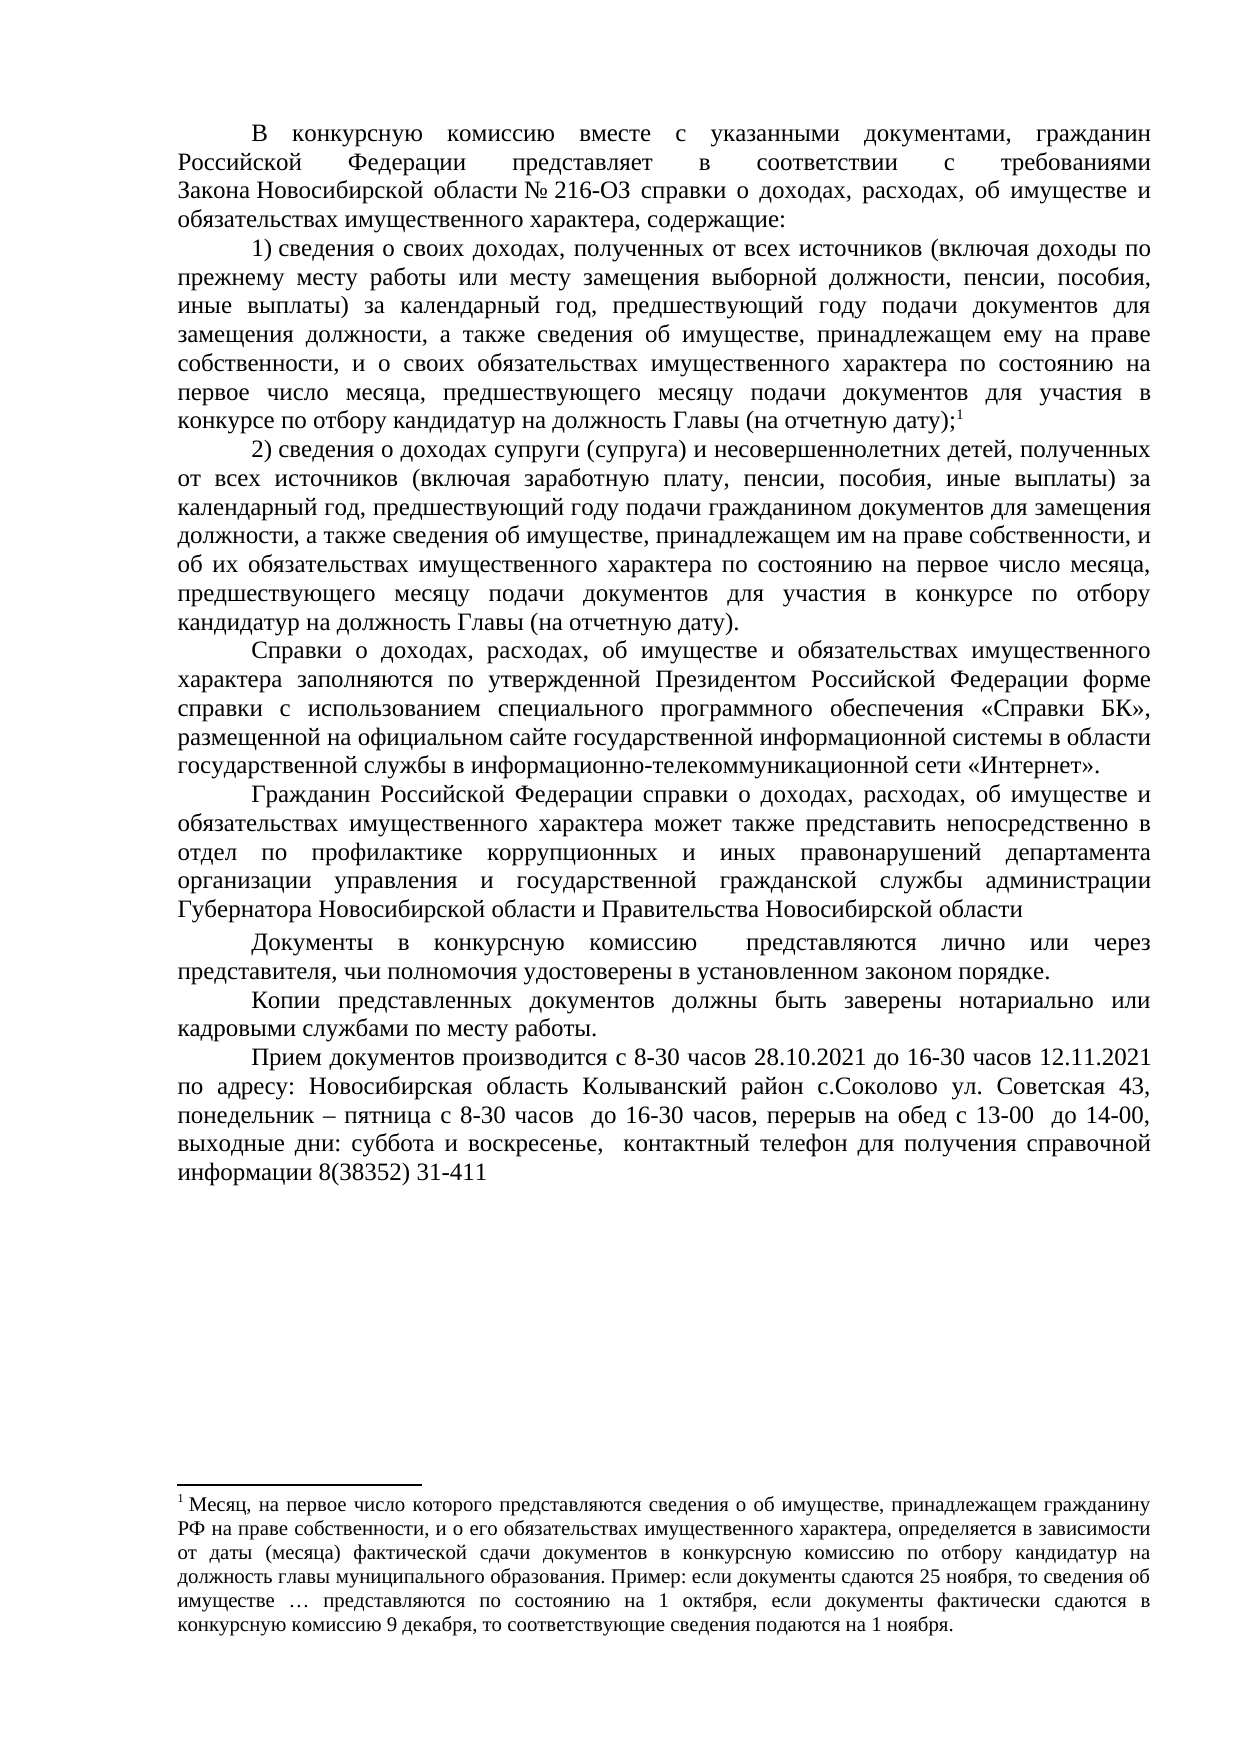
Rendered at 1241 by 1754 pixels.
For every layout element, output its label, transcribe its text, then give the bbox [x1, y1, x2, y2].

text Справки о доходах, расходах, об имуществе и обязательствах имущественного характера заполняются по утвержденной Президентом Российской Федерации форме справки с использованием специального программного обеспечения «Справки БК», размещенной на официальном сайте государственной информационной системы в области государственной службы в информационно-телекоммуникационной сети «Интернет». [177, 636, 1152, 779]
text 2) сведения о доходах супруги (супруга) и несовершеннолетних детей, полученных от всех источников (включая заработную плату, пенсии, пособия, иные выплаты) за календарный год, предшествующий году подачи гражданином документов для замещения должности, а также сведения об имуществе, принадлежащем им на праве собственности, и об их обязательствах имущественного характера по состоянию на первое число месяца, предшествующего месяцу подачи документов для участия в конкурсе по отбору кандидатур на должность Главы (на отчетную дату). [177, 434, 1152, 636]
text Копии представленных документов должны быть заверены нотариально или кадровыми службами по месту работы. [177, 985, 1152, 1042]
text 1) сведения о своих доходах, полученных от всех источников (включая доходы по прежнему месту работы или месту замещения выборной должности, пенсии, пособия, иные выплаты) за календарный год, предшествующий году подачи документов для замещения должности, а также сведения об имуществе, принадлежащем ему на праве собственности, и о своих обязательствах имущественного характера по состоянию на первое число месяца, предшествующего месяцу подачи документов для участия в конкурсе по отбору кандидатур на должность Главы (на отчетную дату); [177, 233, 1152, 434]
text Документы в конкурсную комиссию представляются лично или через представителя, чьи полномочия удостоверены в установленном законом порядке. [177, 927, 1152, 985]
text Гражданин Российской Федерации справки о доходах, расходах, об имуществе и обязательствах имущественного характера может также представить непосредственно в отдел по профилактике коррупционных и иных правонарушений департамента организации управления и государственной гражданской службы администрации Губернатора Новосибирской области и Правительства Новосибирской области [177, 779, 1152, 923]
text В конкурсную комиссию вместе с указанными документами, гражданин Российской Федерации представляет в соответствии с требованиями Закона Новосибирской области № 216-ОЗ справки о доходах, расходах, об имуществе и обязательствах имущественного характера, содержащие: [177, 118, 1152, 233]
text Прием документов производится с 8-30 часов 28.10.2021 до 16-30 часов 12.11.2021 по адресу: Новосибирская область Колыванский район с.Соколово ул. Советская 43, понедельник – пятница с 8-30 часов до 16-30 часов, перерыв на обед с 13-00 до 14-00, выходные дни: суббота и воскресенье, контактный телефон для получения справочной информации 8(38352) 31-411 [177, 1042, 1152, 1186]
